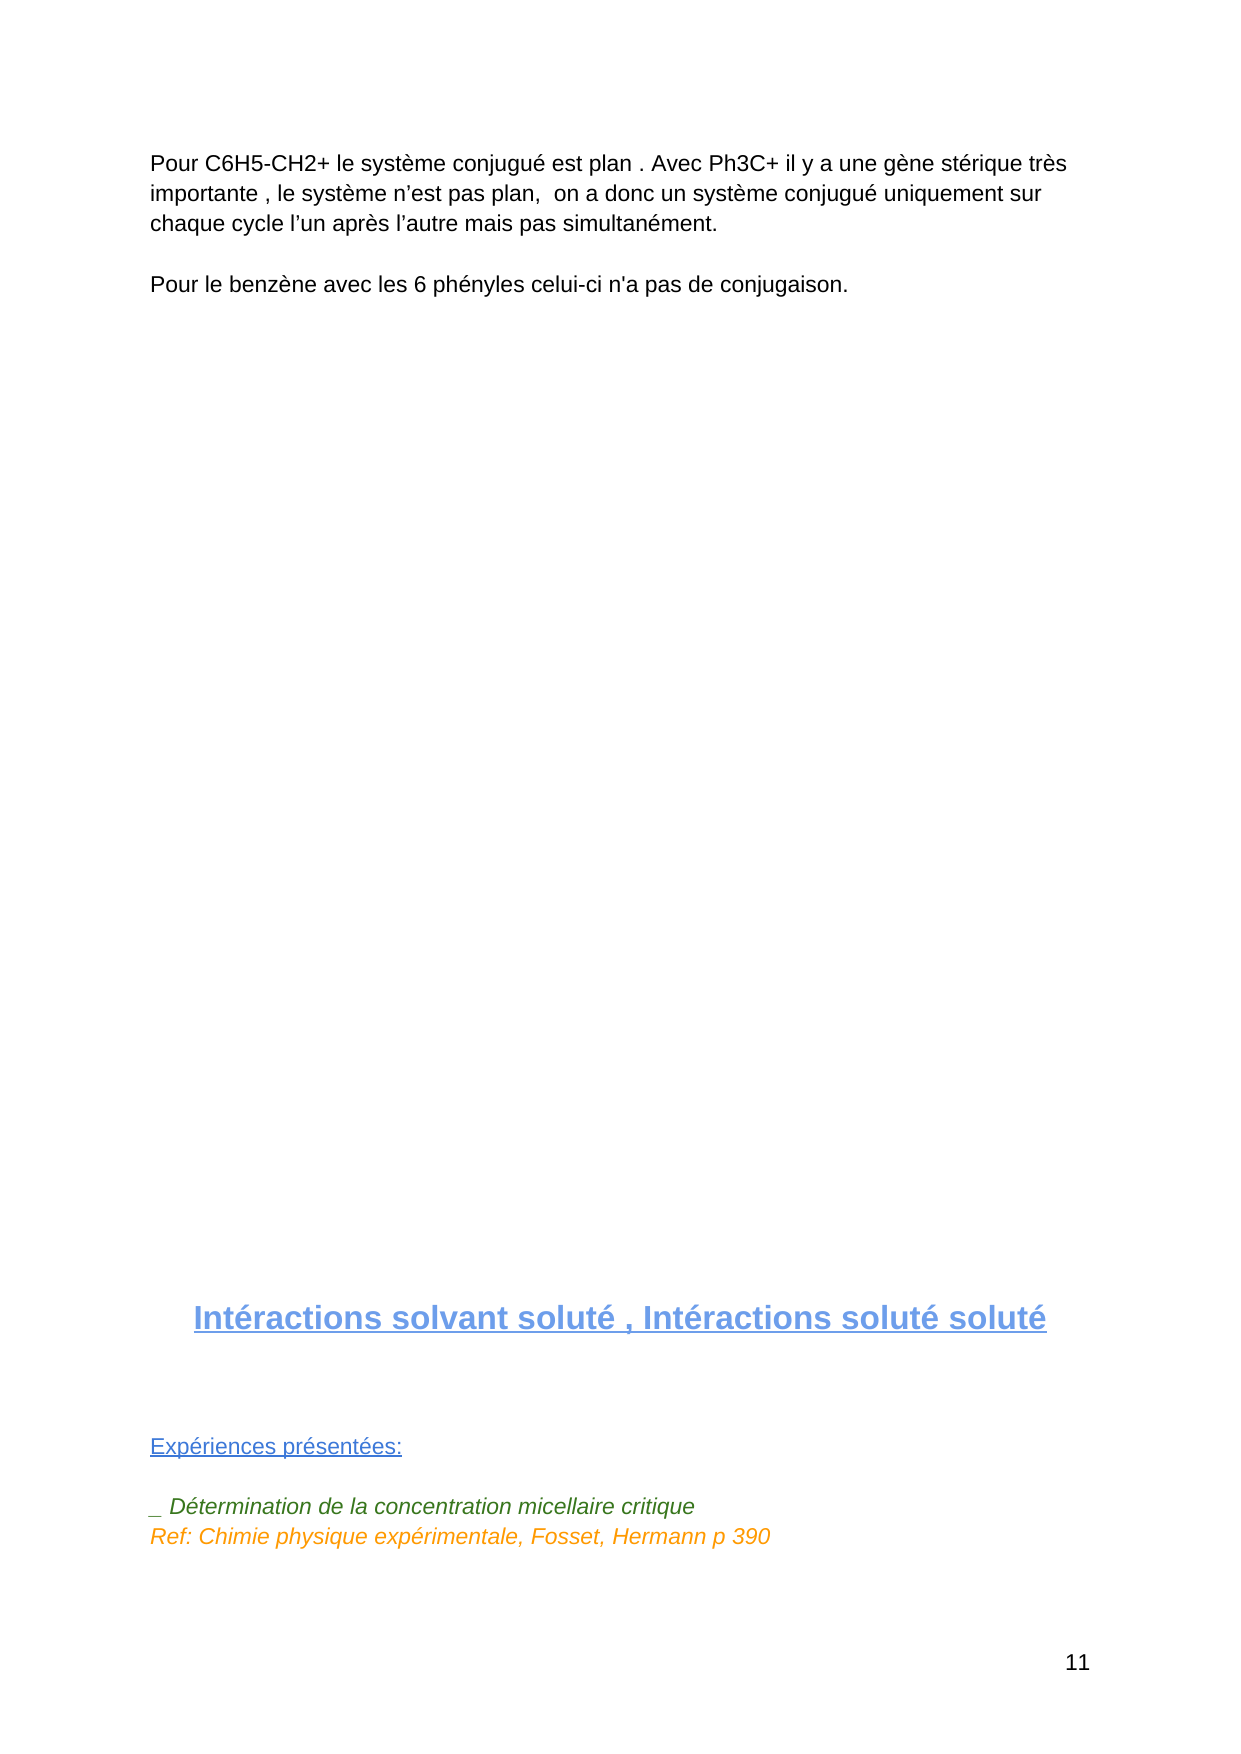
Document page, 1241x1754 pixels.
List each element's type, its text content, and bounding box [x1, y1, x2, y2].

text Ref: Chimie physique expérimentale, Fosset, Hermann p 390 [150, 1523, 1090, 1550]
text Expériences présentées: [150, 1433, 1090, 1459]
text Intéractions solvant soluté , Intéractions soluté soluté [150, 1298, 1090, 1336]
text Pour C6H5-CH2+ le système conjugué est plan . Avec Ph3C+ il y a une gène stérique très importante , le système n’est pas plan, on a donc un système conjugué uniquement sur chaque cycle l’un après l’autre mais pas simultanément. [150, 150, 1090, 237]
text _ Détermination de la concentration micellaire critique [150, 1493, 1090, 1519]
text Pour le benzène avec les 6 phényles celui-ci n'a pas de conjugaison. [150, 271, 1090, 297]
